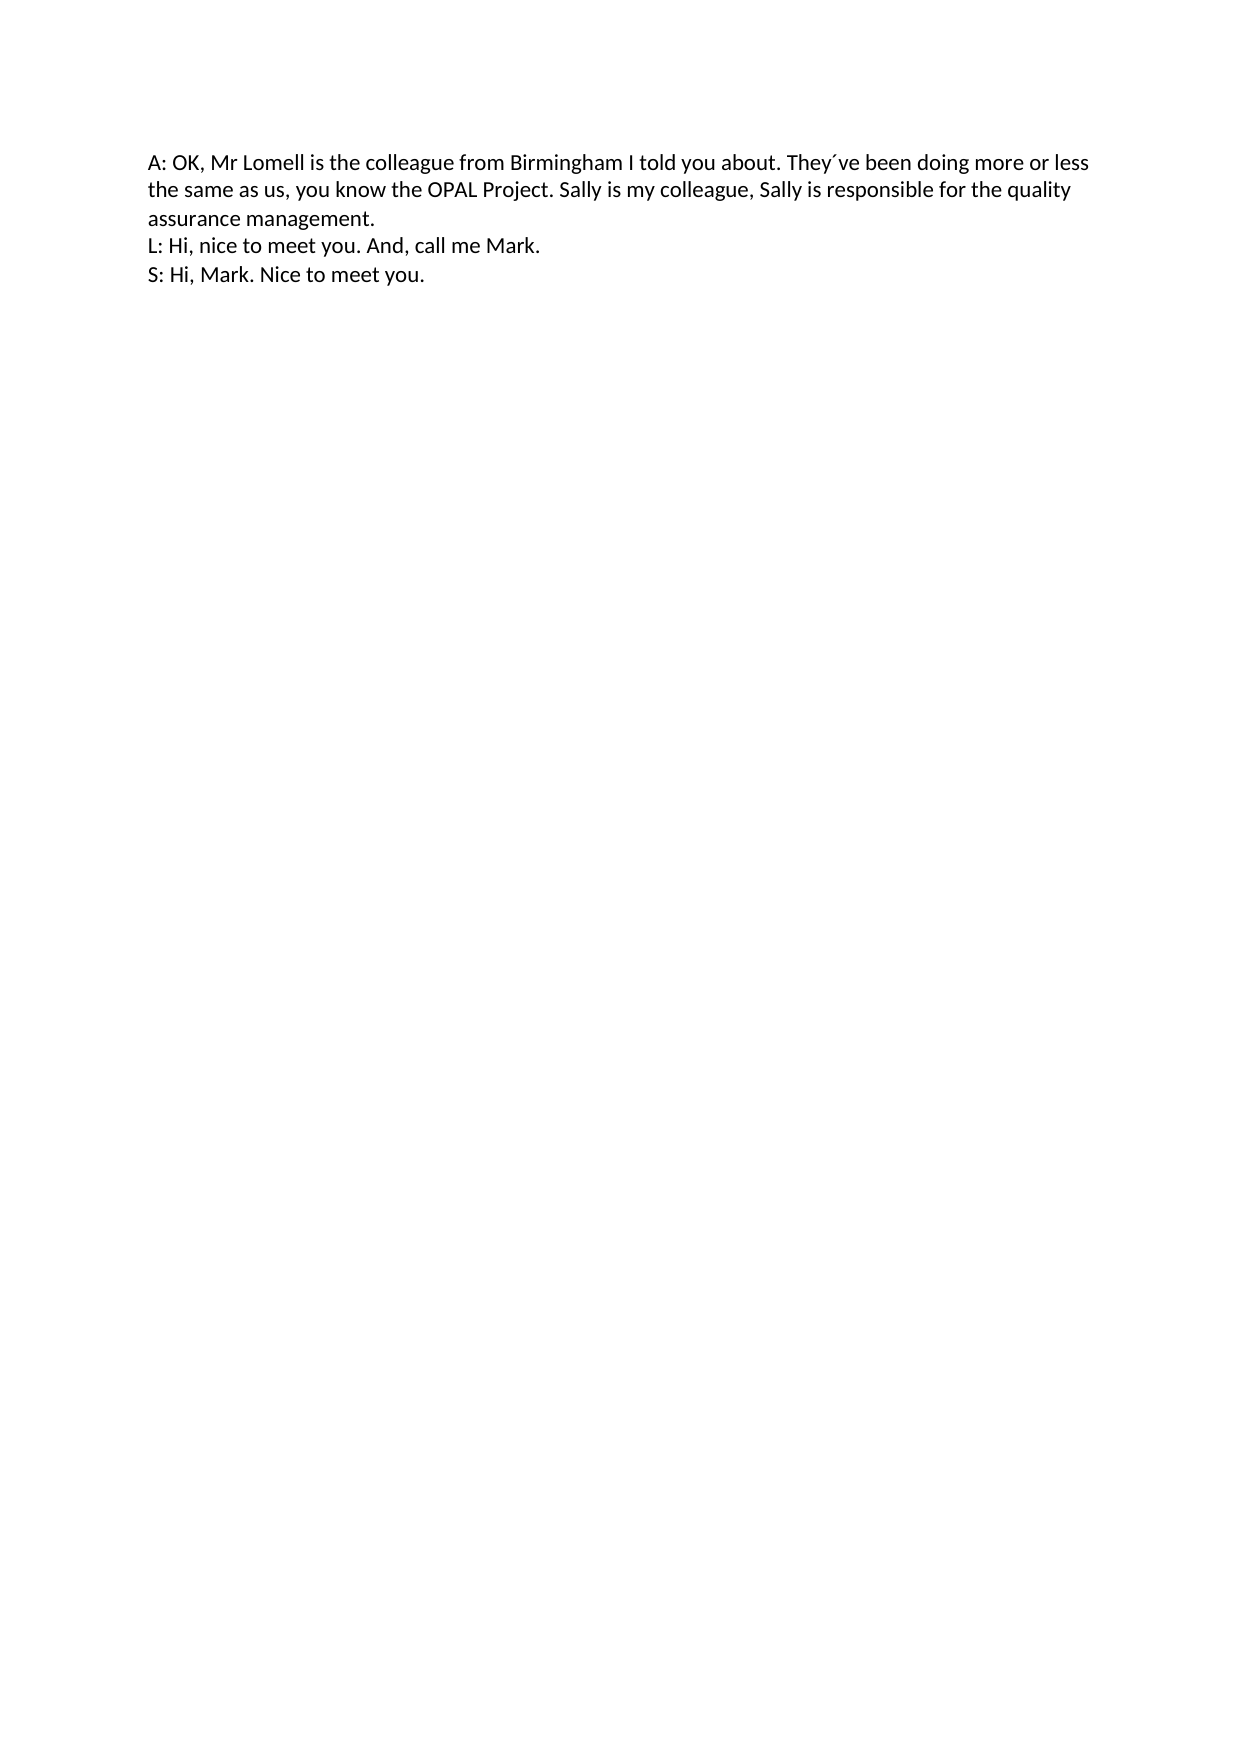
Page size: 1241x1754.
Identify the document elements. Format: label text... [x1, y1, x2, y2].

text S: Hi, Mark. Nice to meet you. [148, 260, 1093, 288]
text L: Hi, nice to meet you. And, call me Mark. [148, 232, 1093, 260]
text A: OK, Mr Lomell is the colleague from Birmingham I told you about. They´ve been doing more or less the same as us, you know the OPAL Project. Sally is my colleague, Sally is responsible for the quality assurance management. [148, 148, 1093, 232]
